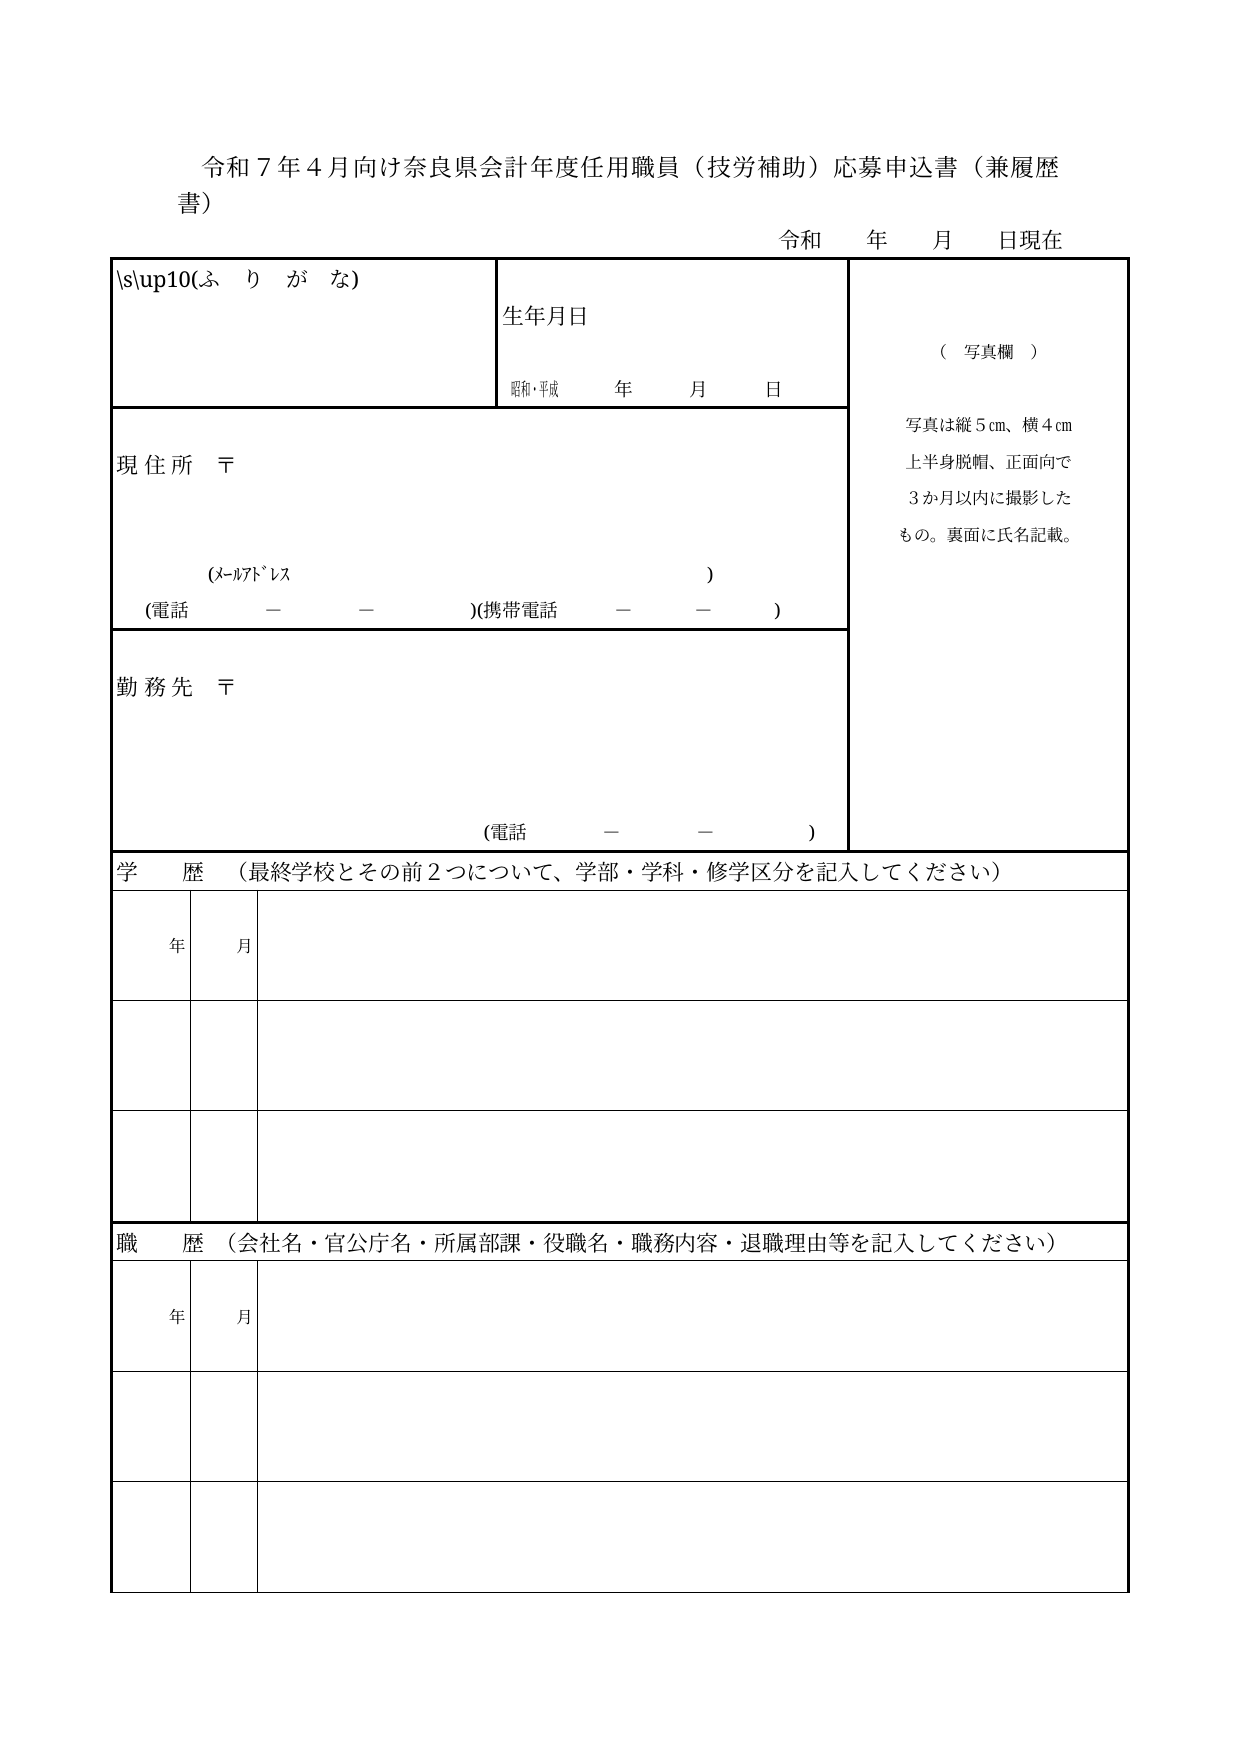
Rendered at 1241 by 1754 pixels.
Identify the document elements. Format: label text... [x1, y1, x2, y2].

table_header 生年月日 昭和・平成 年 月 日 [498, 260, 847, 406]
table_cell 年 [113, 1261, 190, 1371]
table_cell [113, 1111, 190, 1221]
table_cell [191, 1001, 257, 1110]
table_cell 月 [191, 1261, 257, 1371]
table_cell [191, 1372, 257, 1481]
table_cell [113, 1482, 190, 1592]
table_cell [258, 1261, 1127, 1371]
table_cell [258, 1482, 1127, 1592]
table_cell 年 [113, 891, 190, 1000]
table_cell 学 歴 （最終学校とその前２つについて、学部・学科・修学区分を記入してください） [113, 853, 1127, 889]
table_cell [258, 1001, 1127, 1110]
table_cell 勤 務 先 〒 (電話 － － ) [113, 631, 847, 850]
table_cell 職 歴 （会社名・官公庁名・所属部課・役職名・職務内容・退職理由等を記入してください） [113, 1224, 1127, 1260]
table_cell [258, 891, 1127, 1000]
table_cell [113, 1372, 190, 1481]
table_cell 月 [191, 891, 257, 1000]
table_header [113, 260, 495, 406]
table_header （ 写真欄 ） 写真は縦５㎝、横４㎝ 上半身脱帽、正面向で ３か月以内に撮影した もの。裏面に氏名記載。 [850, 260, 1127, 850]
table_cell 現 住 所 〒 (ﾒｰﾙｱﾄﾞﾚｽ ) (電話 － － )(携帯電話 － － ) [113, 409, 847, 628]
table_cell [258, 1111, 1127, 1221]
table_cell [258, 1372, 1127, 1481]
table_cell [113, 1001, 190, 1110]
text 令和 年 月 日現在 [177, 221, 1063, 257]
table_cell [191, 1111, 257, 1221]
table_cell [191, 1482, 257, 1592]
text 令和７年４月向け奈良県会計年度任用職員（技労補助）応募申込書（兼履歴書） [177, 148, 1063, 221]
